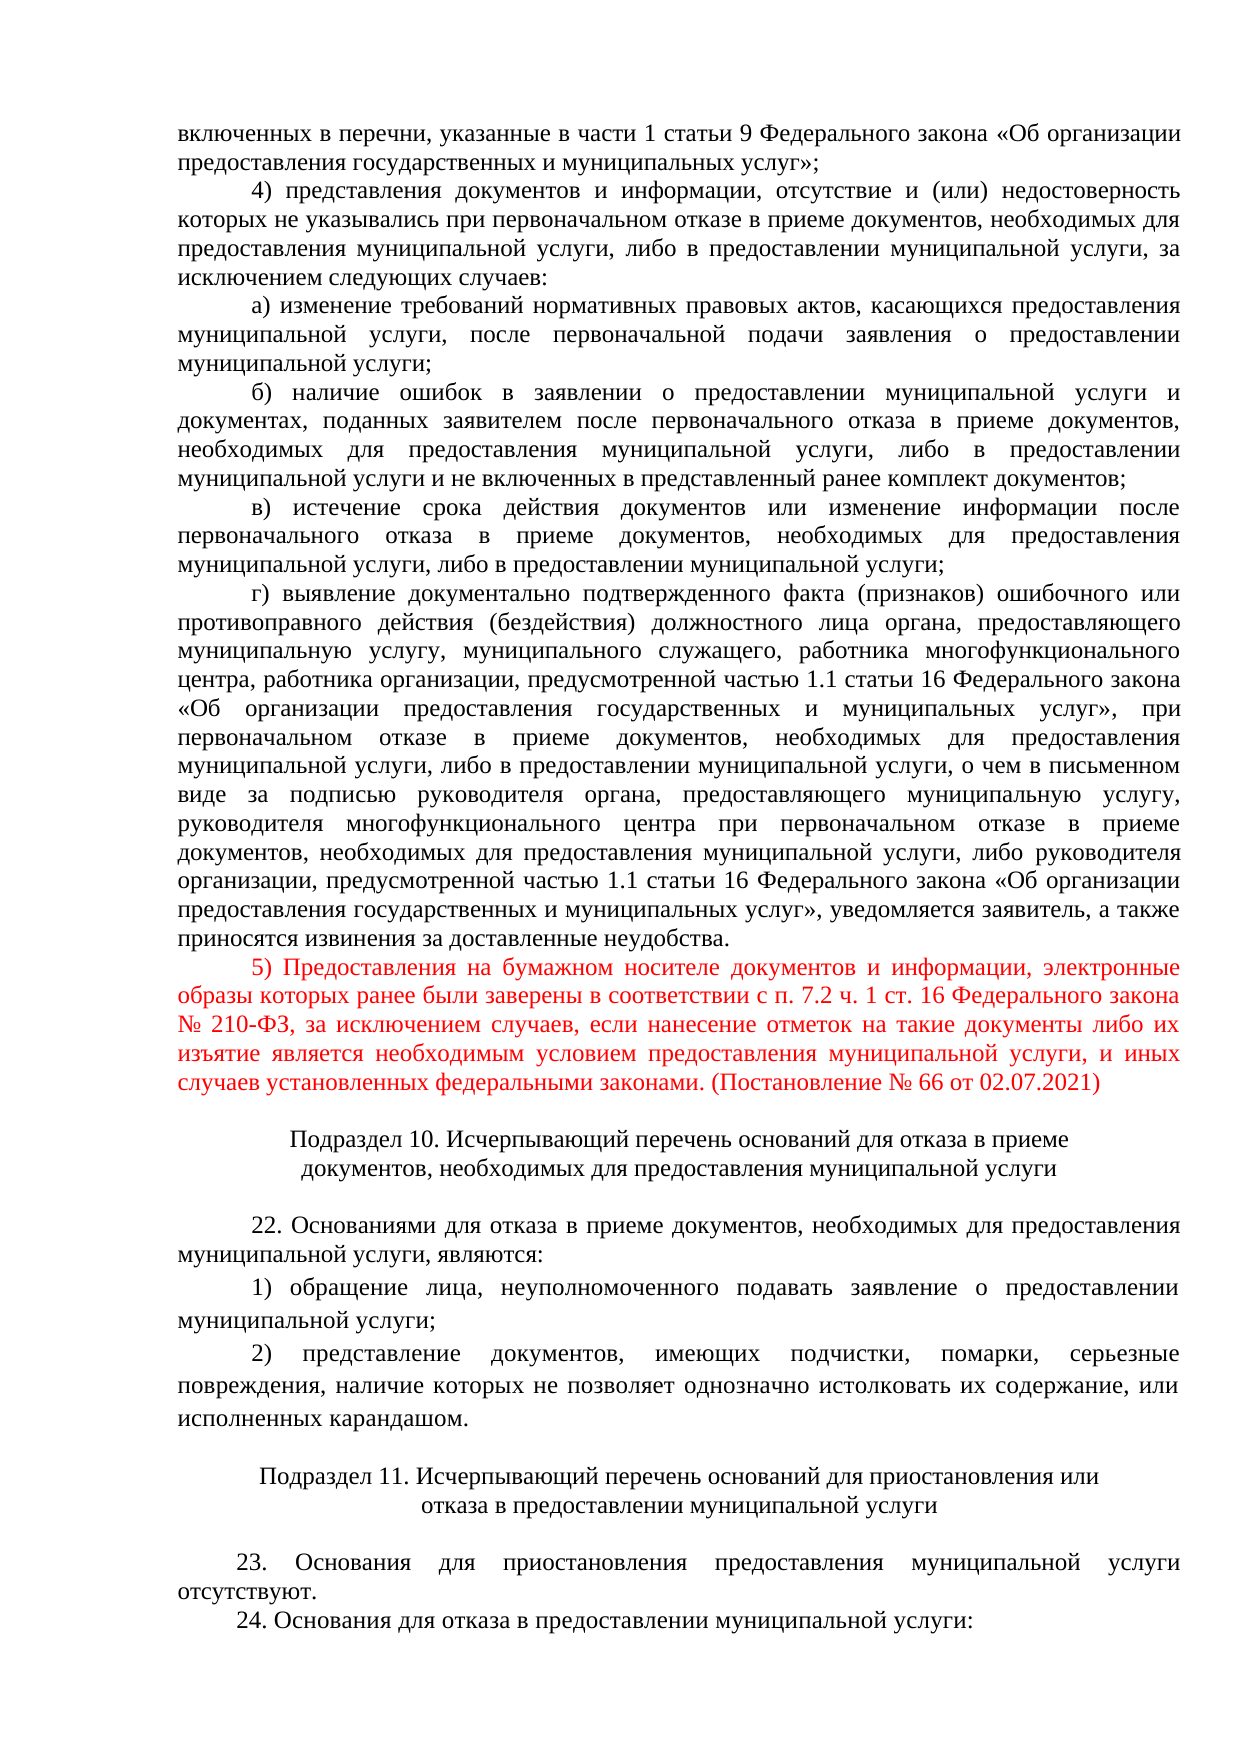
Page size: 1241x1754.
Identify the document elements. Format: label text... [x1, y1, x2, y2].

text 1) обращение лица, неуполномоченного подавать заявление о предоставлении муниципальной услуги; [177, 1268, 1181, 1334]
text Подраздел 11. Исчерпывающий перечень оснований для приостановления или отказа в предоставлении муниципальной услуги [236, 1461, 1122, 1518]
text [177, 118, 1181, 176]
text 22. Основаниями для отказа в приеме документов, необходимых для предоставления муниципальной услуги, являются: [177, 1211, 1181, 1268]
text Подраздел 10. Исчерпывающий перечень оснований для отказа в приеме документов, необходимых для предоставления муниципальной услуги [236, 1124, 1122, 1182]
text г) выявление документально подтвержденного факта (признаков) ошибочного или противоправного действия (бездействия) должностного лица органа, предоставляющего муниципальную услугу, муниципального служащего, работника многофункционального центра, работника организации, предусмотренной частью 1.1 статьи 16 Федерального закона «Об организации предоставления государственных и муниципальных услуг», при первоначальном отказе в приеме документов, необходимых для предоставления муниципальной услуги, либо в предоставлении муниципальной услуги, о чем в письменном виде за подписью руководителя органа, предоставляющего муниципальную услугу, руководителя многофункционального центра при первоначальном отказе в приеме документов, необходимых для предоставления муниципальной услуги, либо руководителя организации, предусмотренной частью 1.1 статьи 16 Федерального закона «Об организации предоставления государственных и муниципальных услуг», уведомляется заявитель, а также приносятся извинения за доставленные неудобства. [177, 578, 1181, 952]
text 24. Основания для отказа в предоставлении муниципальной услуги: [177, 1605, 1181, 1633]
text 23. Основания для приостановления предоставления муниципальной услуги отсутствуют. [177, 1547, 1181, 1605]
text 2) представление документов, имеющих подчистки, помарки, серьезные повреждения, наличие которых не позволяет однозначно истолковать их содержание, или исполненных карандашом. [177, 1334, 1181, 1432]
text 5) Предоставления на бумажном носителе документов и информации, электронные образы которых ранее были заверены в соответствии с п. 7.2 ч. 1 ст. 16 Федерального закона № 210-ФЗ, за исключением случаев, если нанесение отметок на такие документы либо их изъятие является необходимым условием предоставления муниципальной услуги, и иных случаев установленных федеральными законами. (Постановление № 66 от 02.07.2021) [177, 952, 1181, 1096]
text 4) представления документов и информации, отсутствие и (или) недостоверность которых не указывались при первоначальном отказе в приеме документов, необходимых для предоставления муниципальной услуги, либо в предоставлении муниципальной услуги, за исключением следующих случаев: [177, 176, 1181, 291]
text в) истечение срока действия документов или изменение информации после первоначального отказа в приеме документов, необходимых для предоставления муниципальной услуги, либо в предоставлении муниципальной услуги; [177, 492, 1181, 578]
text а) изменение требований нормативных правовых актов, касающихся предоставления муниципальной услуги, после первоначальной подачи заявления о предоставлении муниципальной услуги; [177, 291, 1181, 377]
text б) наличие ошибок в заявлении о предоставлении муниципальной услуги и документах, поданных заявителем после первоначального отказа в приеме документов, необходимых для предоставления муниципальной услуги, либо в предоставлении муниципальной услуги и не включенных в представленный ранее комплект документов; [177, 377, 1181, 492]
